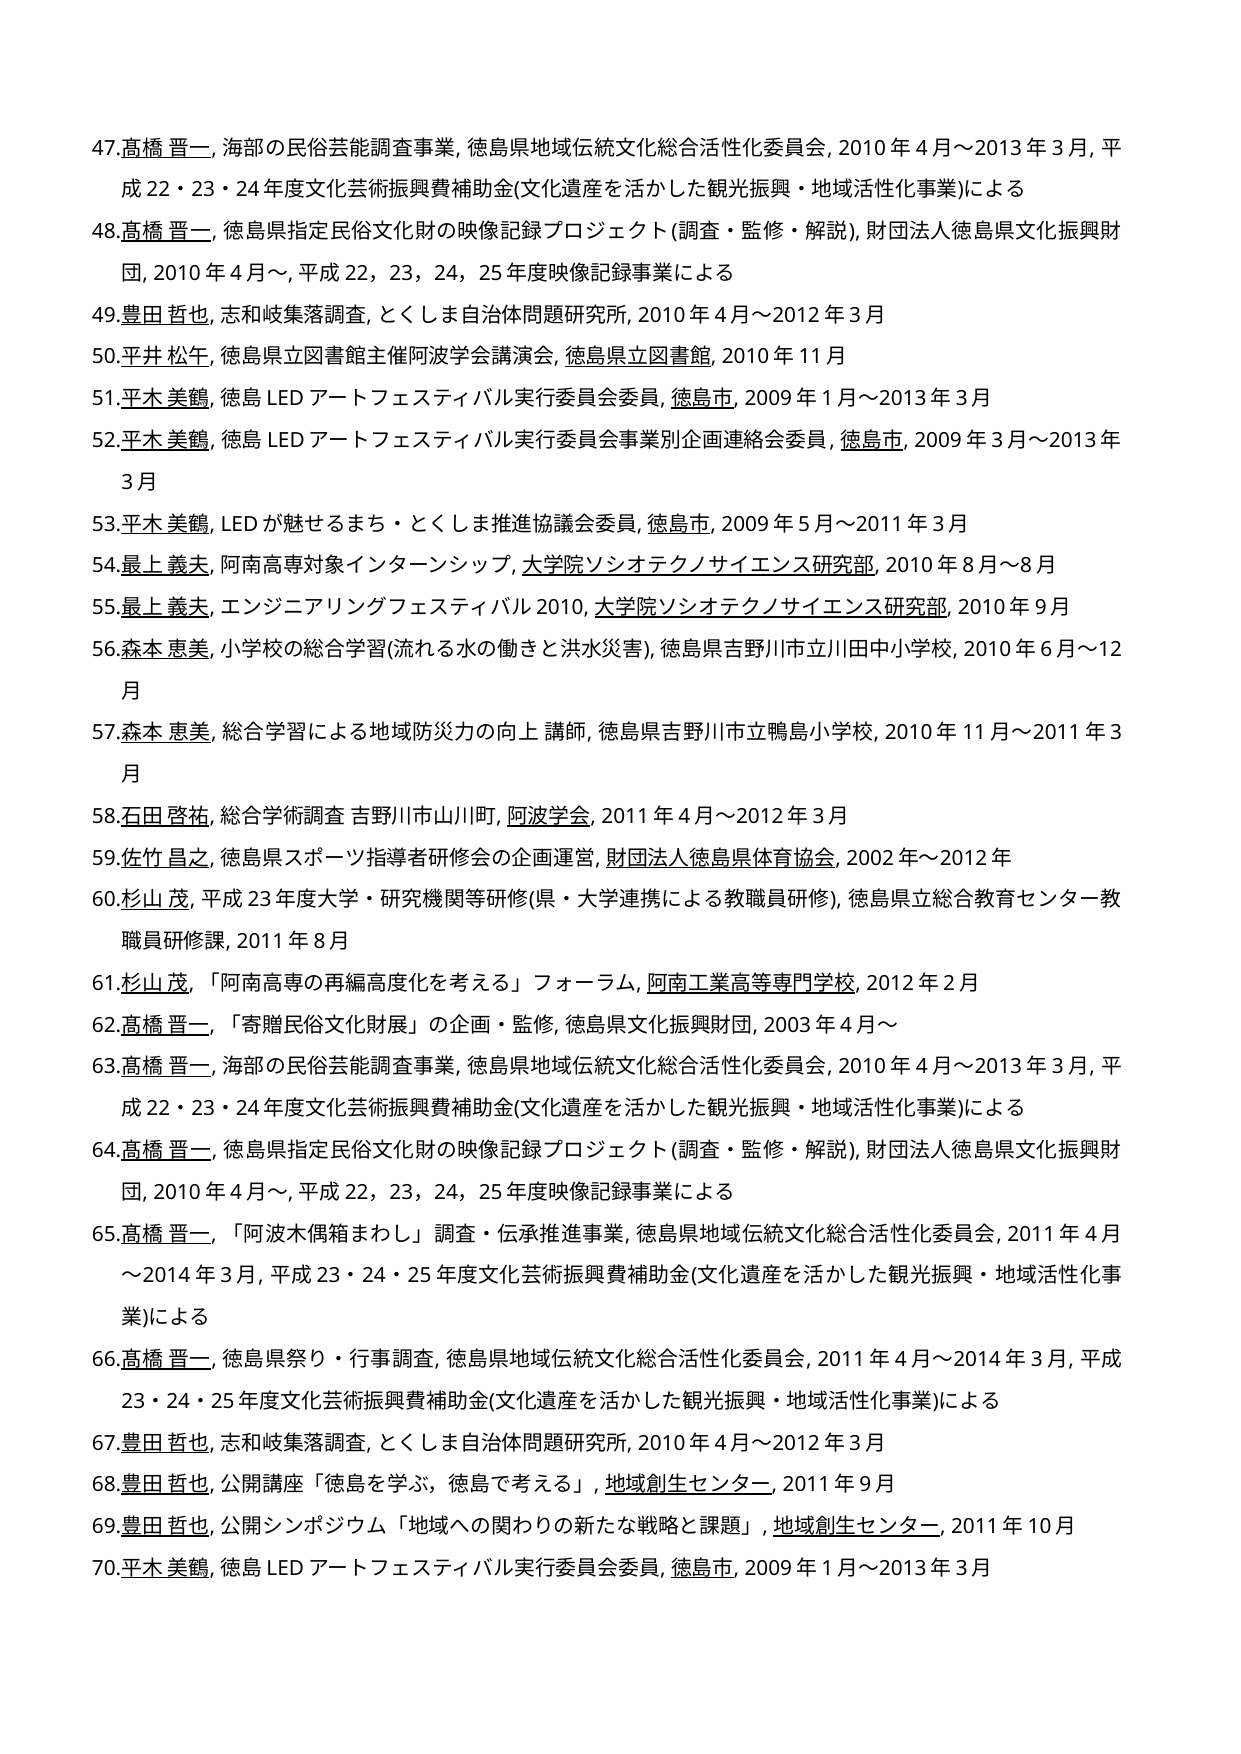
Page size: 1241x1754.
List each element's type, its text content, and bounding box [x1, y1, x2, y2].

list 最上 義夫, エンジニアリングフェスティバル2010, 大学院ソシオテクノサイエンス研究部, 2010年9月 [92, 584, 1122, 626]
list 髙橋 晋一, 海部の民俗芸能調査事業, 徳島県地域伝統文化総合活性化委員会, 2010年4月〜2013年3月, 平成22・23・24年度文化芸術振興費補助金(文化遺産を活かした観光振興・地域活性化事業)による [92, 1044, 1122, 1128]
list 石田 啓祐, 総合学術調査 吉野川市山川町, 阿波学会, 2011年4月〜2012年3月 [92, 793, 1122, 835]
list 髙橋 晋一, 徳島県指定民俗文化財の映像記録プロジェクト(調査・監修・解説), 財団法人徳島県文化振興財団, 2010年4月〜, 平成22，23，24，25年度映像記録事業による [92, 209, 1122, 292]
list 平木 美鶴, LEDが魅せるまち・とくしま推進協議会委員, 徳島市, 2009年5月〜2011年3月 [92, 501, 1122, 543]
list 平木 美鶴, 徳島LEDアートフェスティバル実行委員会事業別企画連絡会委員, 徳島市, 2009年3月〜2013年3月 [92, 417, 1122, 501]
list 平井 松午, 徳島県立図書館主催阿波学会講演会, 徳島県立図書館, 2010年11月 [92, 334, 1122, 376]
list 豊田 哲也, 公開シンポジウム「地域への関わりの新たな戦略と課題」, 地域創生センター, 2011年10月 [92, 1503, 1122, 1545]
list 杉山 茂, 「阿南高専の再編高度化を考える」フォーラム, 阿南工業高等専門学校, 2012年2月 [92, 961, 1122, 1002]
list 平木 美鶴, 徳島LEDアートフェスティバル実行委員会委員, 徳島市, 2009年1月〜2013年3月 [92, 376, 1122, 417]
list 杉山 茂, 平成23年度大学・研究機関等研修(県・大学連携による教職員研修), 徳島県立総合教育センター教職員研修課, 2011年8月 [92, 877, 1122, 961]
list 豊田 哲也, 志和岐集落調査, とくしま自治体問題研究所, 2010年4月〜2012年3月 [92, 1420, 1122, 1462]
list 豊田 哲也, 公開講座「徳島を学ぶ，徳島で考える」, 地域創生センター, 2011年9月 [92, 1462, 1122, 1503]
list 森本 恵美, 総合学習による地域防災力の向上 講師, 徳島県吉野川市立鴨島小学校, 2010年11月〜2011年3月 [92, 710, 1122, 793]
list 髙橋 晋一, 徳島県祭り・行事調査, 徳島県地域伝統文化総合活性化委員会, 2011年4月〜2014年3月, 平成23・24・25年度文化芸術振興費補助金(文化遺産を活かした観光振興・地域活性化事業)による [92, 1336, 1122, 1420]
list 佐竹 昌之, 徳島県スポーツ指導者研修会の企画運営, 財団法人徳島県体育協会, 2002年〜2012年 [92, 835, 1122, 877]
list 最上 義夫, 阿南高専対象インターンシップ, 大学院ソシオテクノサイエンス研究部, 2010年8月〜8月 [92, 543, 1122, 584]
list 森本 恵美, 小学校の総合学習(流れる水の働きと洪水災害), 徳島県吉野川市立川田中小学校, 2010年6月〜12月 [92, 626, 1122, 710]
list 平木 美鶴, 徳島LEDアートフェスティバル実行委員会委員, 徳島市, 2009年1月〜2013年3月 [92, 1545, 1122, 1587]
list 豊田 哲也, 志和岐集落調査, とくしま自治体問題研究所, 2010年4月〜2012年3月 [92, 292, 1122, 334]
list 髙橋 晋一, 「寄贈民俗文化財展」の企画・監修, 徳島県文化振興財団, 2003年4月〜 [92, 1002, 1122, 1044]
list 髙橋 晋一, 徳島県指定民俗文化財の映像記録プロジェクト(調査・監修・解説), 財団法人徳島県文化振興財団, 2010年4月〜, 平成22，23，24，25年度映像記録事業による [92, 1128, 1122, 1211]
list 髙橋 晋一, 海部の民俗芸能調査事業, 徳島県地域伝統文化総合活性化委員会, 2010年4月〜2013年3月, 平成22・23・24年度文化芸術振興費補助金(文化遺産を活かした観光振興・地域活性化事業)による [92, 125, 1122, 209]
list 髙橋 晋一, 「阿波木偶箱まわし」調査・伝承推進事業, 徳島県地域伝統文化総合活性化委員会, 2011年4月〜2014年3月, 平成23・24・25年度文化芸術振興費補助金(文化遺産を活かした観光振興・地域活性化事業)による [92, 1211, 1122, 1336]
